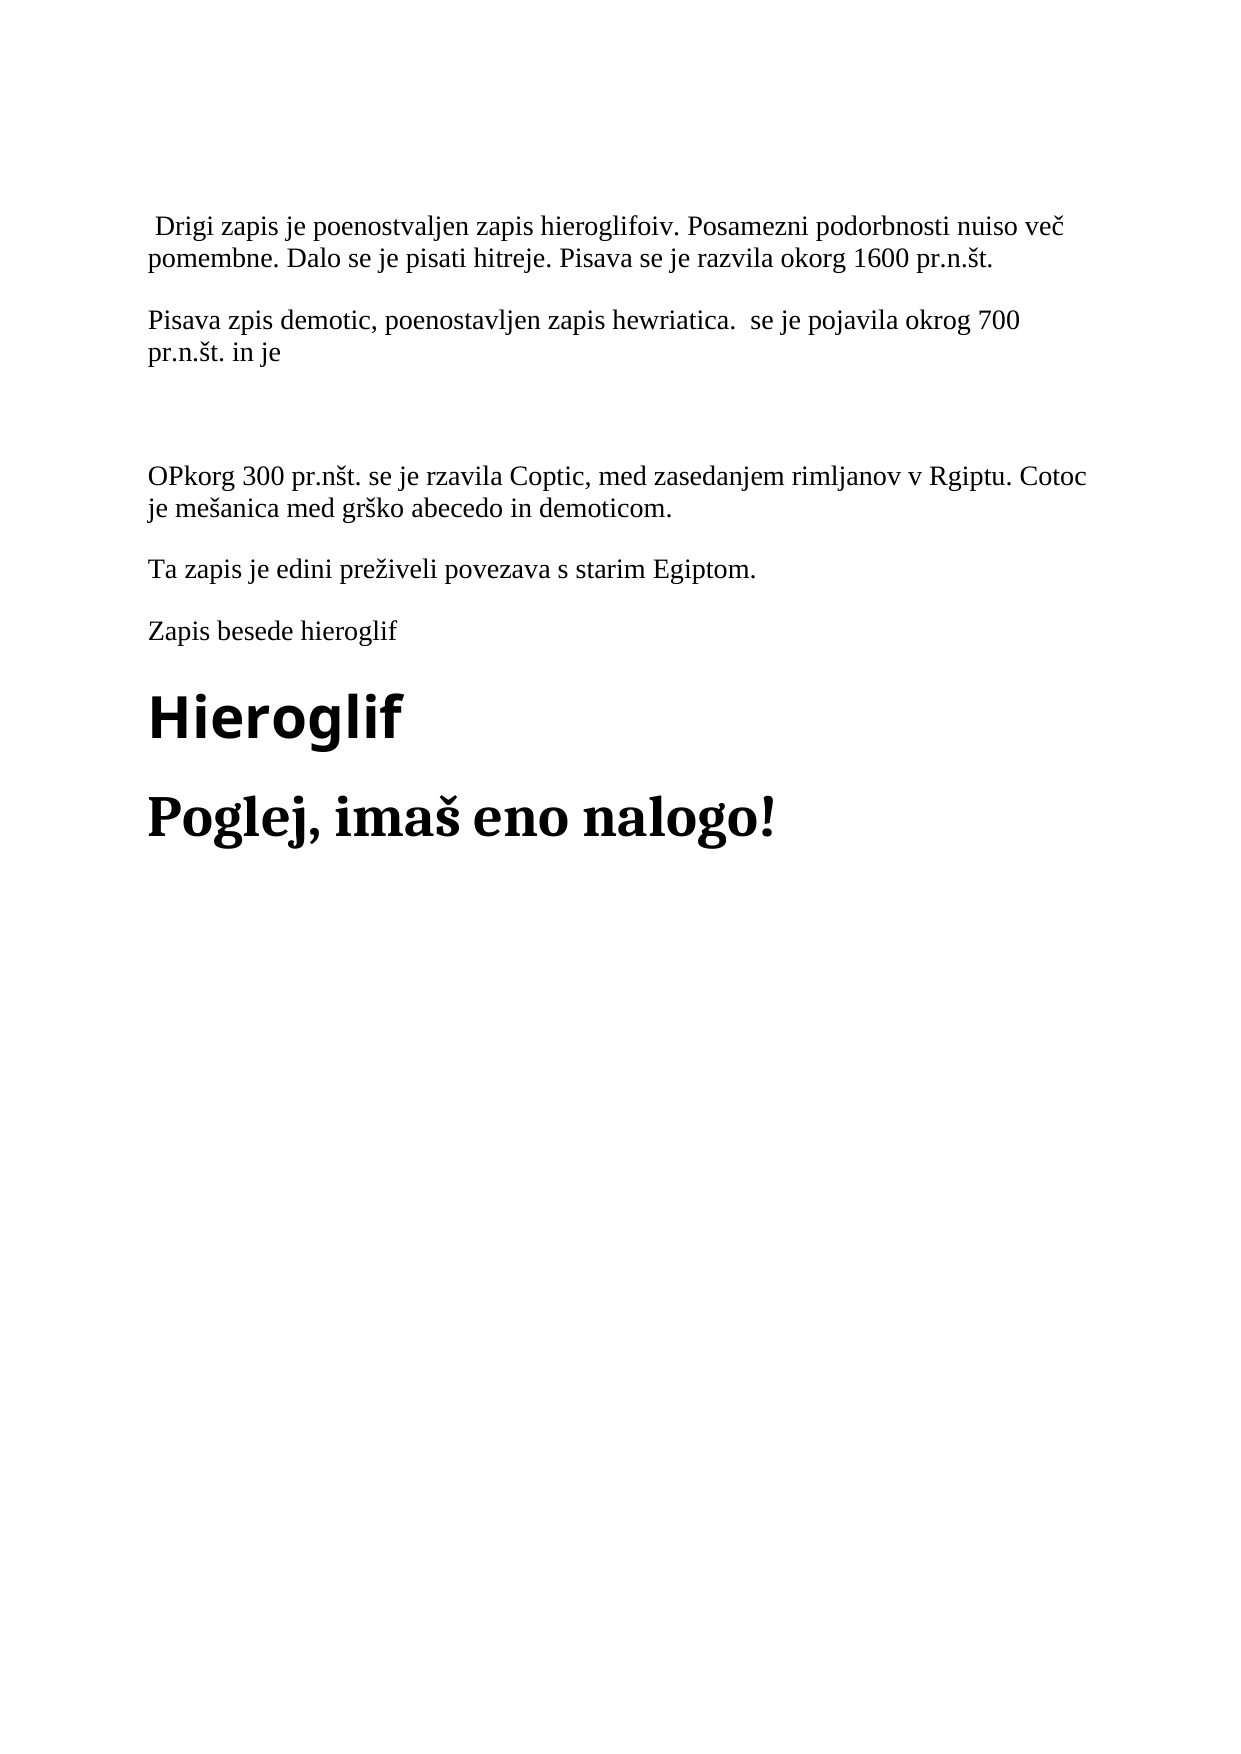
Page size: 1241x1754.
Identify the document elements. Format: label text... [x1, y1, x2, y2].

text Drigi zapis je poenostvaljen zapis hieroglifoiv. Posamezni podorbnosti nuiso več pomembne. Dalo se je pisati hitreje. Pisava se je razvila okorg 1600 pr.n.št. [148, 209, 1093, 274]
text Hieroglif [148, 676, 1093, 755]
text Ta zapis je edini preživeli povezava s starim Egiptom. [148, 553, 1093, 585]
text Poglej, imaš eno nalogo! [148, 784, 1093, 851]
text Zapis besede hieroglif [148, 614, 1093, 647]
text Pisava zpis demotic, poenostavljen zapis hewriatica. se je pojavila okrog 700 pr.n.št. in je [148, 303, 1093, 368]
text OPkorg 300 pr.nšt. se je rzavila Coptic, med zasedanjem rimljanov v Rgiptu. Cotoc je mešanica med grško abecedo in demoticom. [148, 459, 1093, 523]
